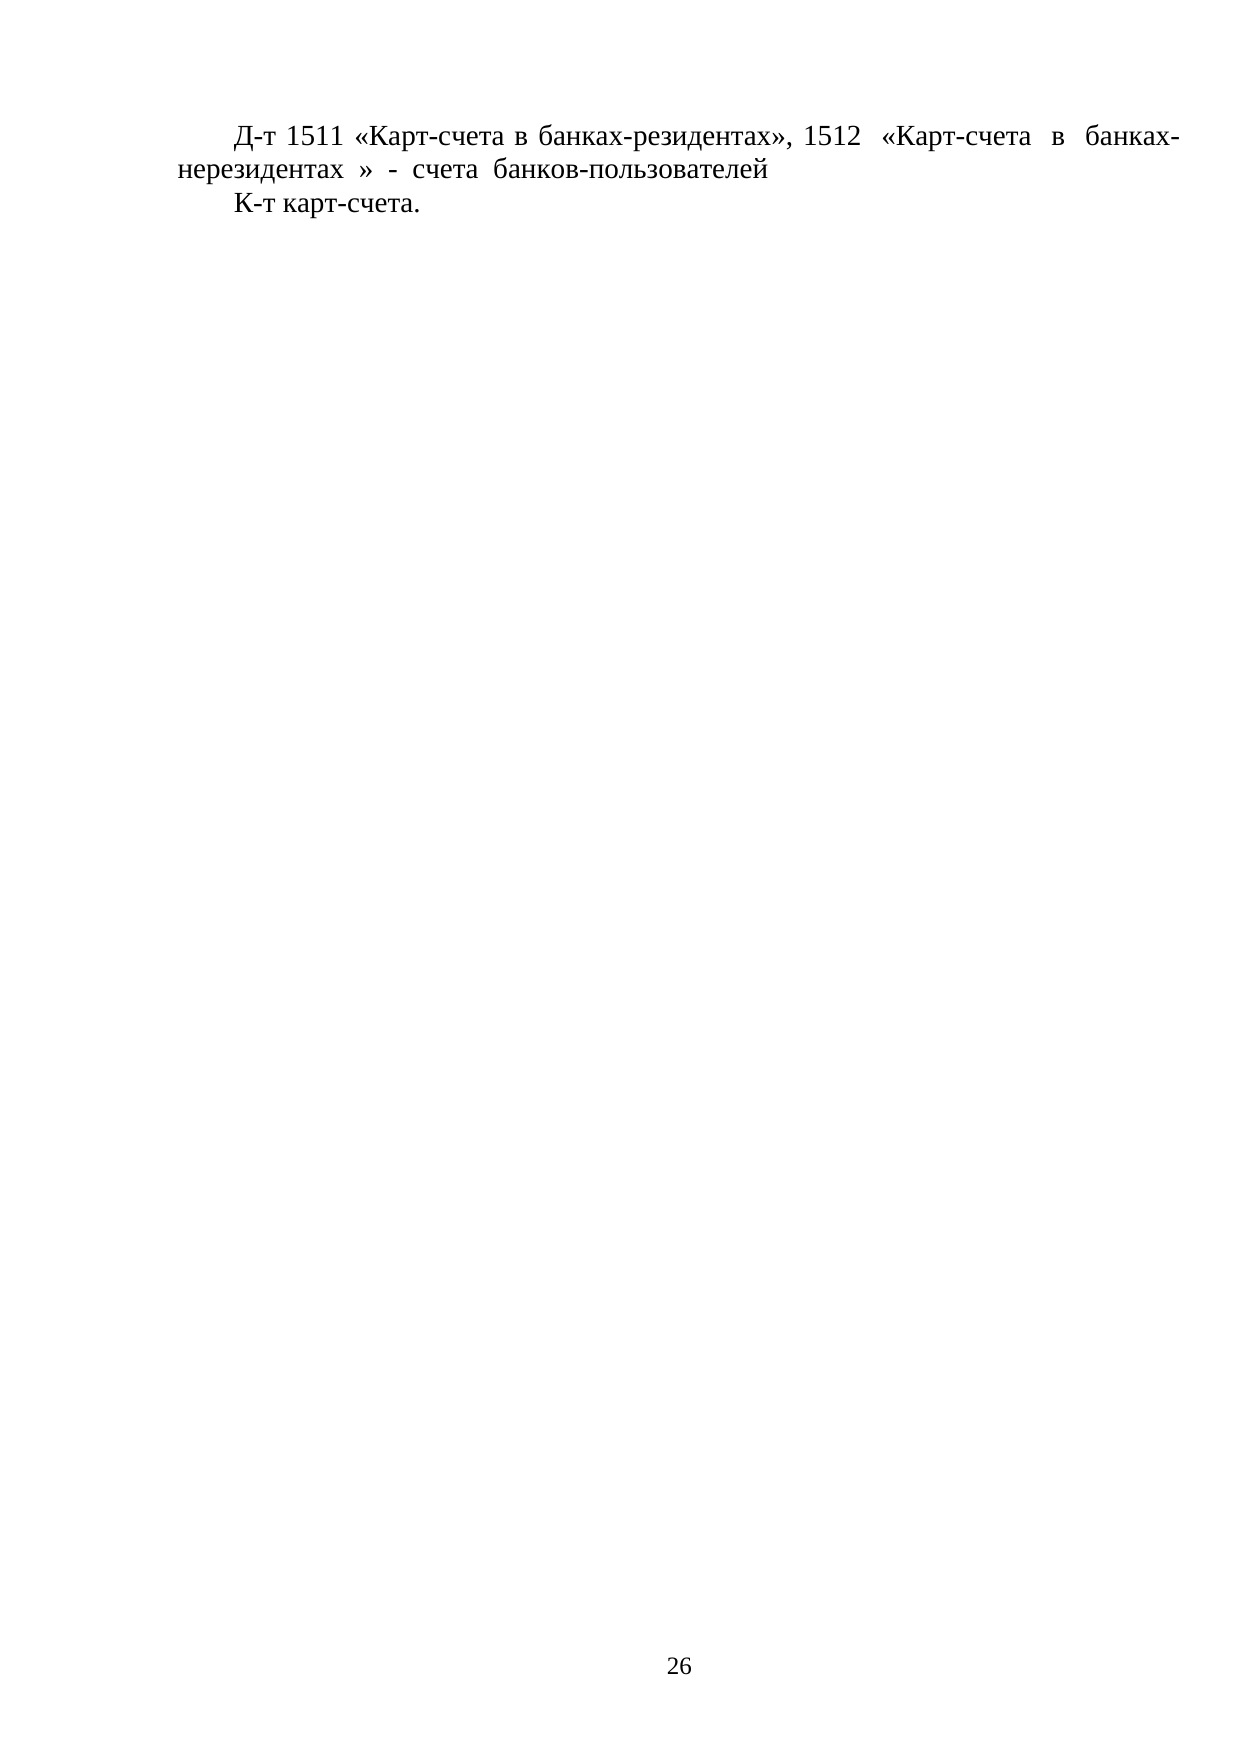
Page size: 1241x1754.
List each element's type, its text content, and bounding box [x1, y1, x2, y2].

text К-т карт-счета. [177, 185, 1181, 219]
text Д-т 1511 «Карт-счета в банках-резидентах», 1512 «Карт-счета в банках-нерезидентах » - счета банков-пользователей [177, 118, 1181, 185]
